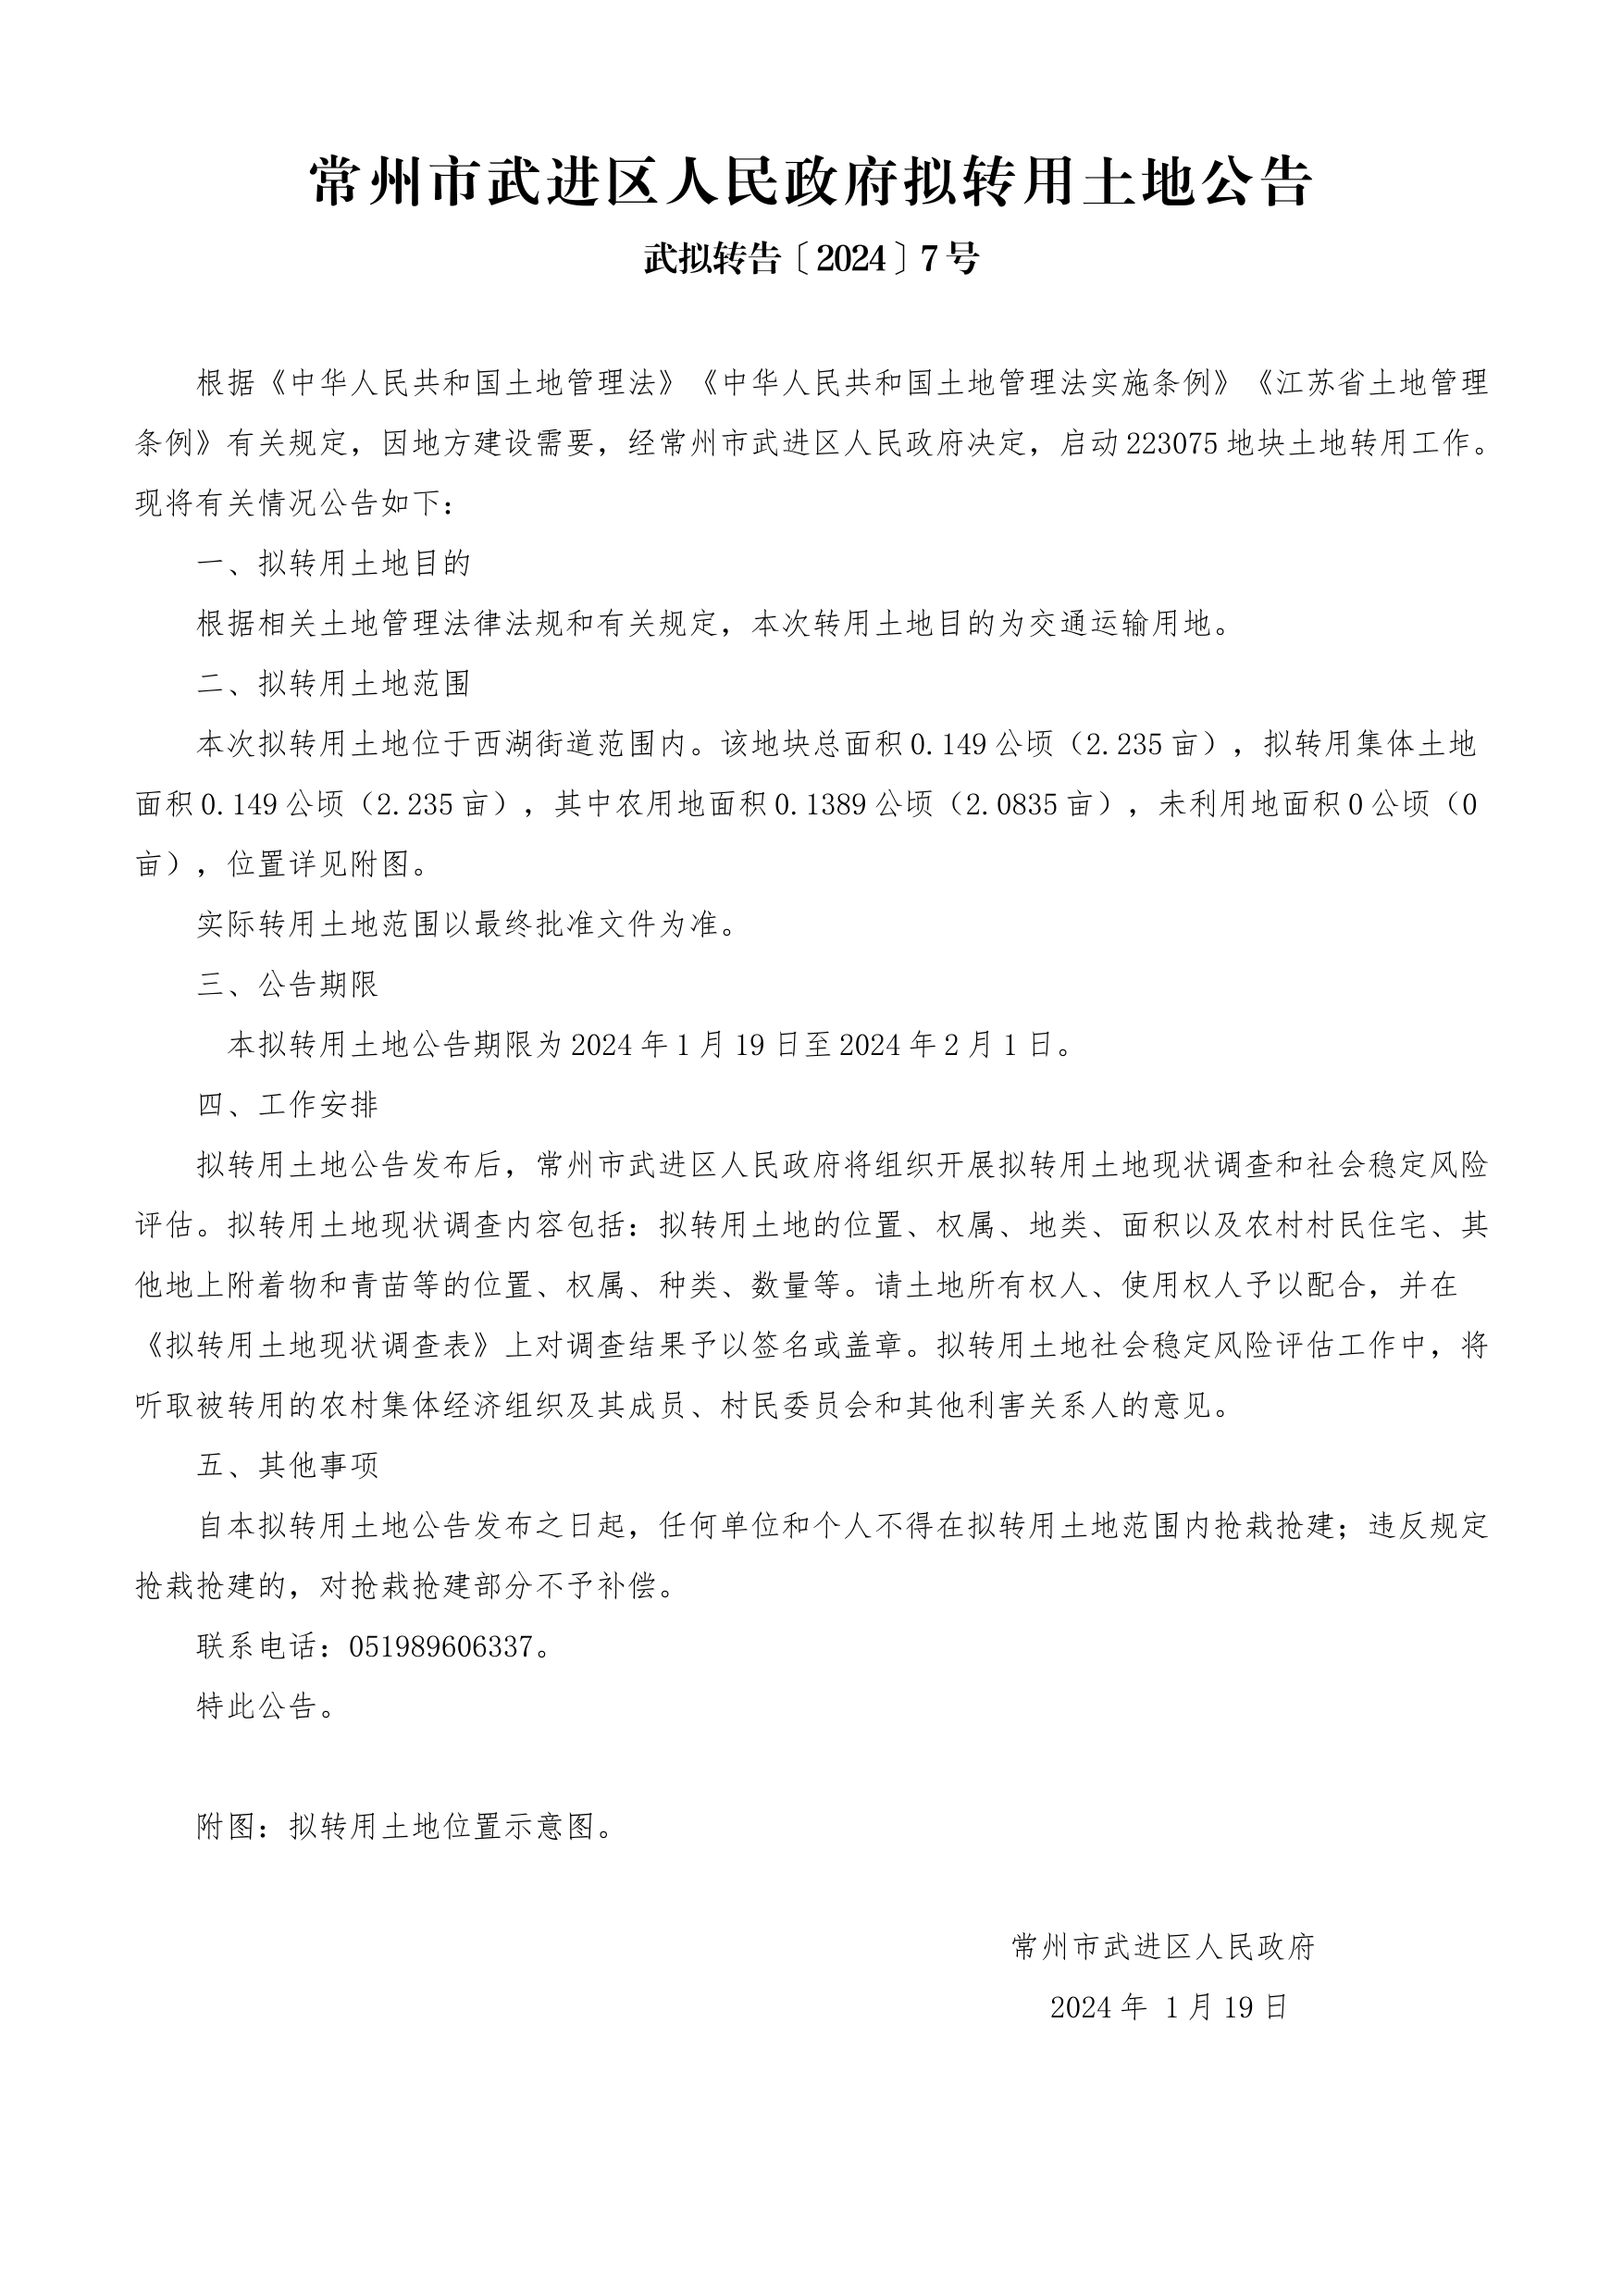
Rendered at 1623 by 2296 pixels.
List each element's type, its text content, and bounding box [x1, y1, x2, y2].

text 常州市武进区人民政府 [132, 1915, 1499, 1975]
text 四、工作安排 [132, 1073, 1499, 1133]
text 三、公告期限 [132, 952, 1499, 1012]
text 2024年 1月19日 [132, 1975, 1499, 2035]
text 附图：拟转用土地位置示意图。 [132, 1794, 1499, 1855]
text 本拟转用土地公告期限为2024年1月19日至2024年2月1日。 [132, 1012, 1499, 1073]
text 根据相关土地管理法律法规和有关规定，本次转用土地目的为交通运输用地。 [132, 591, 1499, 652]
text 实际转用土地范围以最终批准文件为准。 [132, 892, 1499, 952]
text 自本拟转用土地公告发布之日起，任何单位和个人不得在拟转用土地范围内抢栽抢建；违反规定抢栽抢建的，对抢栽抢建部分不予补偿。 [132, 1494, 1499, 1614]
text 武拟转告〔2024〕7号 [173, 230, 1449, 291]
text 常州市武进区人民政府拟转用土地公告 [173, 140, 1449, 230]
text 本次拟转用土地位于西湖街道范围内。该地块总面积0.149公顷（2.235亩），拟转用集体土地面积0.149公顷（2.235亩），其中农用地面积0.1389公顷（2.0835亩），未利用地面积0公顷（0亩），位置详见附图。 [132, 712, 1499, 892]
text 联系电话：051989606337。 [132, 1614, 1499, 1674]
text 一、拟转用土地目的 [132, 531, 1499, 591]
text 拟转用土地公告发布后，常州市武进区人民政府将组织开展拟转用土地现状调查和社会稳定风险评估。拟转用土地现状调查内容包括：拟转用土地的位置、权属、地类、面积以及农村村民住宅、其他地上附着物和青苗等的位置、权属、种类、数量等。请土地所有权人、使用权人予以配合，并在《拟转用土地现状调查表》上对调查结果予以签名或盖章。拟转用土地社会稳定风险评估工作中，将听取被转用的农村集体经济组织及其成员、村民委员会和其他利害关系人的意见。 [132, 1133, 1499, 1433]
text 二、拟转用土地范围 [132, 652, 1499, 712]
text 五、其他事项 [132, 1433, 1499, 1494]
text 根据《中华人民共和国土地管理法》《中华人民共和国土地管理法实施条例》《江苏省土地管理条例》有关规定，因地方建设需要，经常州市武进区人民政府决定，启动223075地块土地转用工作。现将有关情况公告如下： [132, 351, 1499, 531]
text 特此公告。 [132, 1674, 1499, 1734]
